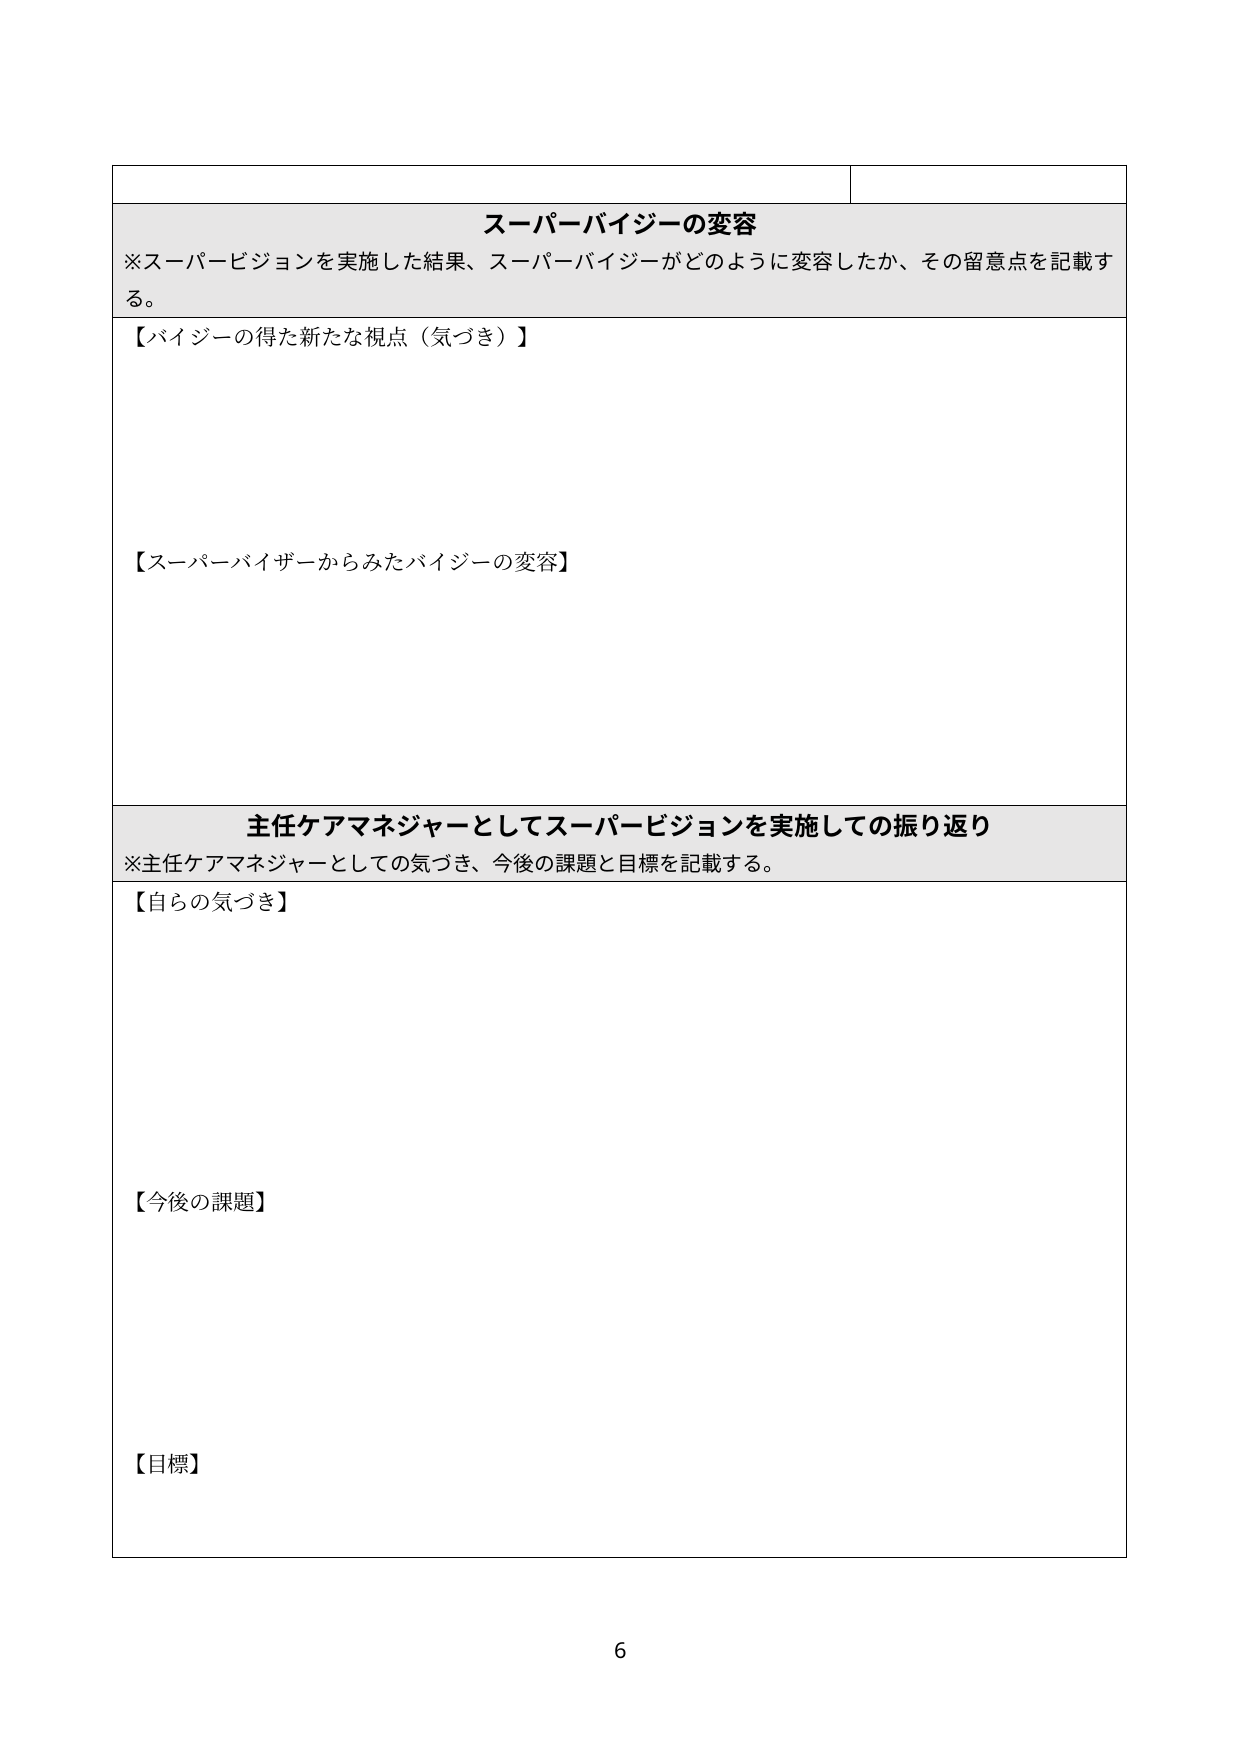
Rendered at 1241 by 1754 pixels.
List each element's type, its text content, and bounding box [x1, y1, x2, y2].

table_cell スーパーバイジーの変容 ※スーパービジョンを実施した結果、スーパーバイジーがどのように変容したか、その留意点を記載する。 [113, 204, 1126, 317]
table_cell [113, 882, 1126, 1557]
table_cell 主任ケアマネジャーとしてスーパービジョンを実施しての振り返り ※主任ケアマネジャーとしての気づき、今後の課題と目標を記載する。 [113, 806, 1126, 881]
table_cell [113, 166, 850, 203]
table_cell [851, 166, 1126, 203]
table_cell 【バイジーの得た新たな視点（気づき）】 【スーパーバイザーからみたバイジーの変容】 [113, 318, 1126, 805]
